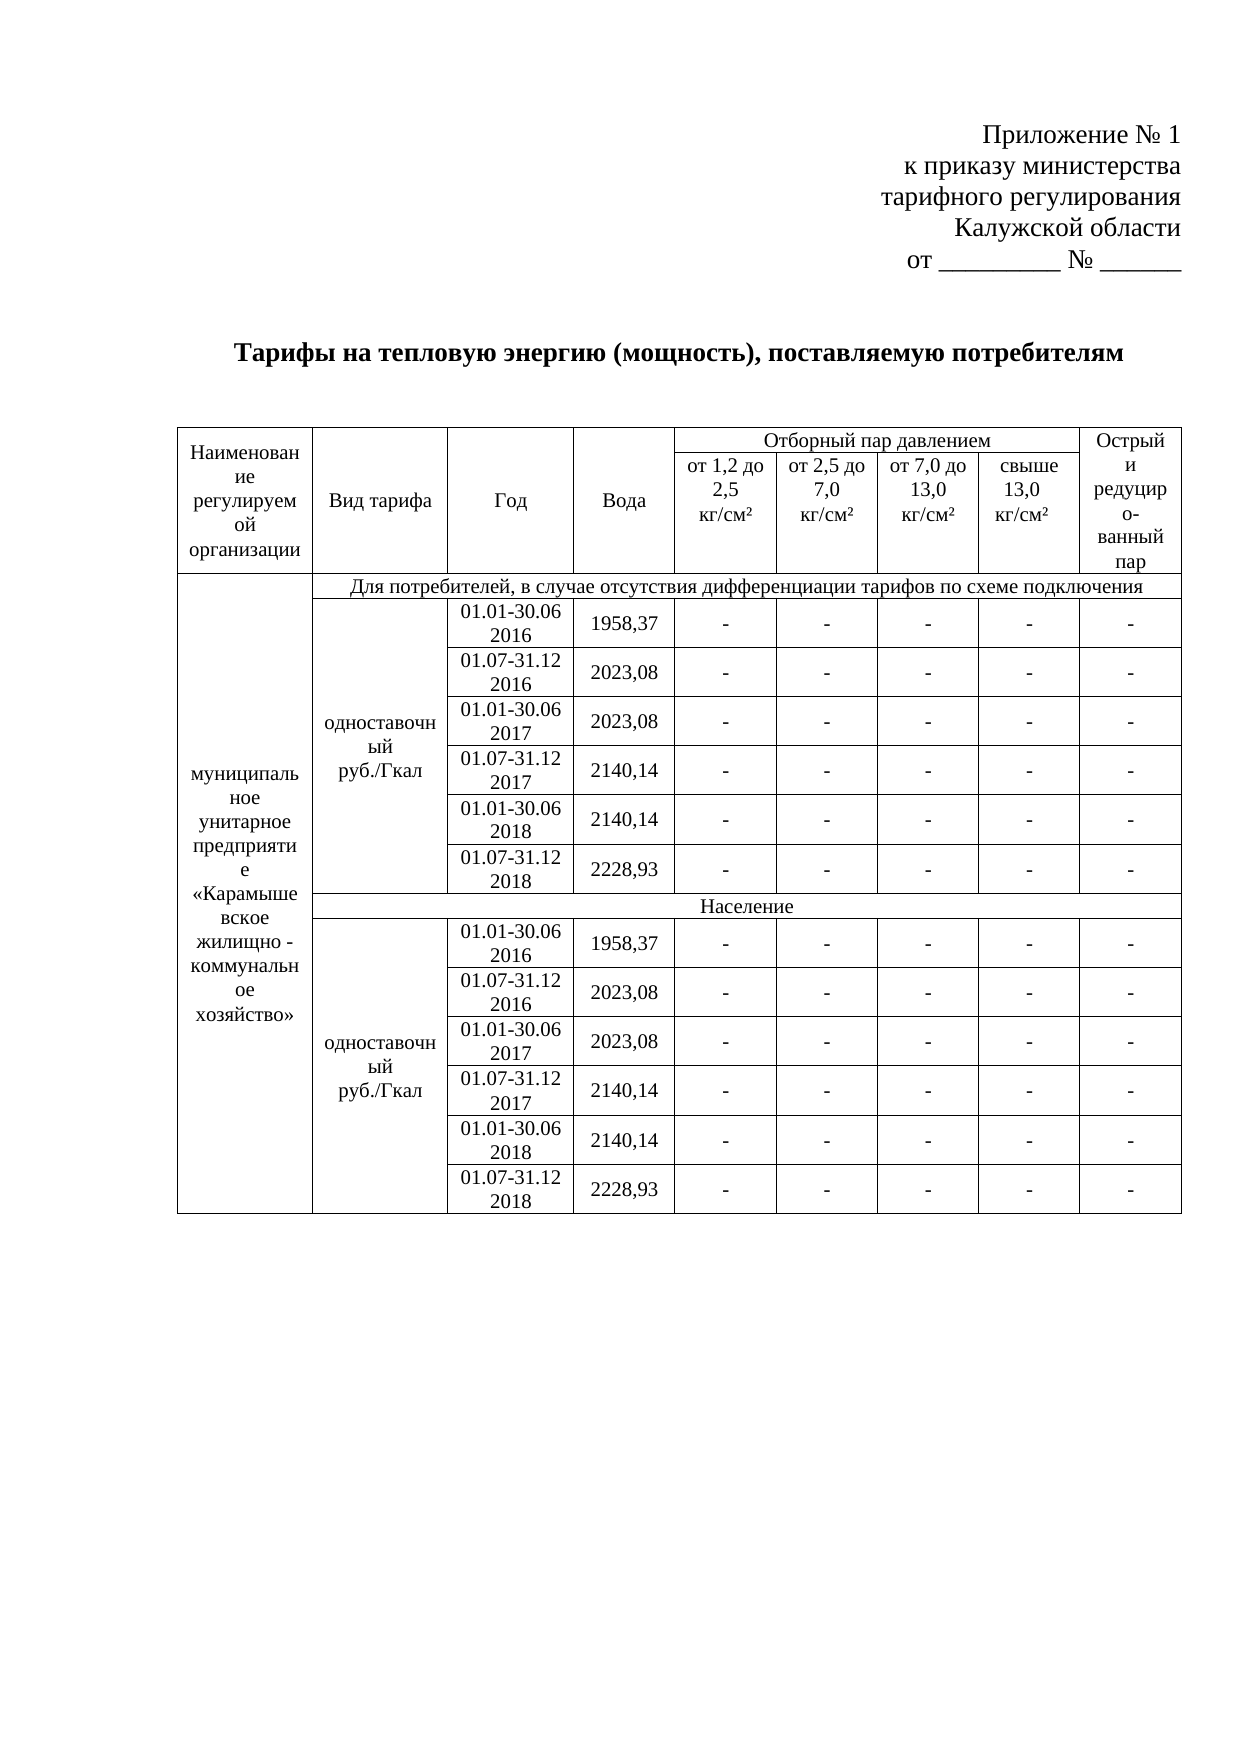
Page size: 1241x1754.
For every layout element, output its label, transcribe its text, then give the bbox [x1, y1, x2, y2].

table_cell 1958,37 [574, 599, 674, 647]
table_cell - [777, 1116, 877, 1164]
table_cell 01.07-31.12 2017 [448, 746, 573, 794]
table_cell - [979, 1165, 1079, 1213]
table_cell - [979, 1066, 1079, 1114]
table_cell 2140,14 [574, 1066, 674, 1114]
table_cell - [777, 746, 877, 794]
table_cell Для потребителей, в случае отсутствия дифференциации тарифов по схеме подключения [313, 574, 1181, 598]
table_cell - [1080, 968, 1181, 1016]
table_cell - [675, 1066, 776, 1114]
text Приложение № 1 [177, 118, 1181, 149]
table_cell - [979, 746, 1079, 794]
table_cell 01.01-30.06 2018 [448, 1116, 573, 1164]
table_header Вода [574, 428, 674, 573]
table_header Год [448, 428, 573, 573]
table_cell - [675, 648, 776, 696]
table_header Вид тарифа [313, 428, 447, 573]
table_cell 2023,08 [574, 697, 674, 745]
table_cell - [1080, 1017, 1181, 1065]
table_cell - [777, 697, 877, 745]
table_cell 01.07-31.12 2016 [448, 968, 573, 1016]
table_cell - [878, 968, 978, 1016]
table_cell - [675, 1116, 776, 1164]
table_cell от 2,5 до 7,0 кг/см² [777, 453, 877, 573]
table_cell 01.01-30.06 2018 [448, 795, 573, 843]
table_cell - [1080, 1066, 1181, 1114]
table_cell - [979, 845, 1079, 893]
table_cell - [777, 1165, 877, 1213]
table_cell 01.07-31.12 2016 [448, 648, 573, 696]
table_cell 2023,08 [574, 968, 674, 1016]
table_cell - [675, 795, 776, 843]
table_cell - [878, 599, 978, 647]
table_cell - [1080, 1165, 1181, 1213]
table_cell 01.01-30.06 2017 [448, 697, 573, 745]
table_cell - [675, 599, 776, 647]
table_cell 1958,37 [574, 919, 674, 967]
table_cell - [675, 1017, 776, 1065]
table_cell 01.07-31.12 2018 [448, 845, 573, 893]
table_cell - [1080, 648, 1181, 696]
table_cell - [878, 1116, 978, 1164]
table_cell одноставочный руб./Гкал [313, 599, 447, 893]
table_cell - [979, 1116, 1079, 1164]
table_cell - [878, 1017, 978, 1065]
table_cell 2140,14 [574, 746, 674, 794]
table_cell Население [313, 894, 1181, 918]
table_cell - [675, 845, 776, 893]
table_cell - [675, 697, 776, 745]
table_cell - [979, 648, 1079, 696]
table_cell 2228,93 [574, 845, 674, 893]
table_cell - [777, 795, 877, 843]
table_cell одноставочный руб./Гкал [313, 919, 447, 1213]
text от _________ № ______ [177, 243, 1181, 274]
table_cell - [777, 968, 877, 1016]
table_cell - [777, 648, 877, 696]
table_cell - [777, 919, 877, 967]
table_cell 01.07-31.12 2018 [448, 1165, 573, 1213]
table_cell - [878, 1066, 978, 1114]
table_cell - [979, 599, 1079, 647]
table_cell 01.07-31.12 2017 [448, 1066, 573, 1114]
table_cell - [1080, 746, 1181, 794]
table_cell - [777, 599, 877, 647]
table_cell - [1080, 845, 1181, 893]
text к приказу министерства [177, 149, 1181, 180]
table_header Наименование регулируемой организации [178, 428, 312, 573]
table_cell от 7,0 до 13,0 кг/см² [878, 453, 978, 573]
table_cell - [777, 1017, 877, 1065]
table_cell - [878, 795, 978, 843]
table_cell от 1,2 до 2,5 кг/см² [675, 453, 776, 573]
table_cell 2140,14 [574, 795, 674, 843]
table_cell - [979, 968, 1079, 1016]
table_cell - [1080, 599, 1181, 647]
table_cell 2023,08 [574, 648, 674, 696]
table_cell - [675, 1165, 776, 1213]
table_cell - [979, 1017, 1079, 1065]
table_cell - [777, 845, 877, 893]
table_cell 01.01-30.06 2016 [448, 919, 573, 967]
table_cell - [878, 1165, 978, 1213]
table_cell 01.01-30.06 2016 [448, 599, 573, 647]
table_cell 2023,08 [574, 1017, 674, 1065]
table_cell 2140,14 [574, 1116, 674, 1164]
table_cell - [675, 968, 776, 1016]
table_cell - [675, 919, 776, 967]
table_cell - [878, 697, 978, 745]
table_cell 2228,93 [574, 1165, 674, 1213]
table_cell - [1080, 697, 1181, 745]
table_cell - [1080, 1116, 1181, 1164]
table_cell свыше 13,0 кг/см² [979, 453, 1079, 573]
table_cell - [979, 795, 1079, 843]
text тарифного регулирования [177, 180, 1181, 212]
text Калужской области [177, 212, 1181, 243]
table_cell - [777, 1066, 877, 1114]
table_header Острый и редуциро-ванный пар [1080, 428, 1181, 573]
table_cell муниципальное унитарное предприятие «Карамышевское жилищно - коммунальное хозяйство» [178, 574, 312, 1213]
text Тарифы на тепловую энергию (мощность), поставляемую потребителям [177, 336, 1181, 367]
table_cell - [979, 919, 1079, 967]
table_cell - [675, 746, 776, 794]
table_cell - [979, 697, 1079, 745]
table_cell - [878, 746, 978, 794]
table_cell - [1080, 919, 1181, 967]
table_header Отборный пар давлением [675, 428, 1079, 452]
table_cell - [878, 919, 978, 967]
table_cell - [878, 845, 978, 893]
table_cell - [1080, 795, 1181, 843]
table_cell - [878, 648, 978, 696]
table_cell 01.01-30.06 2017 [448, 1017, 573, 1065]
